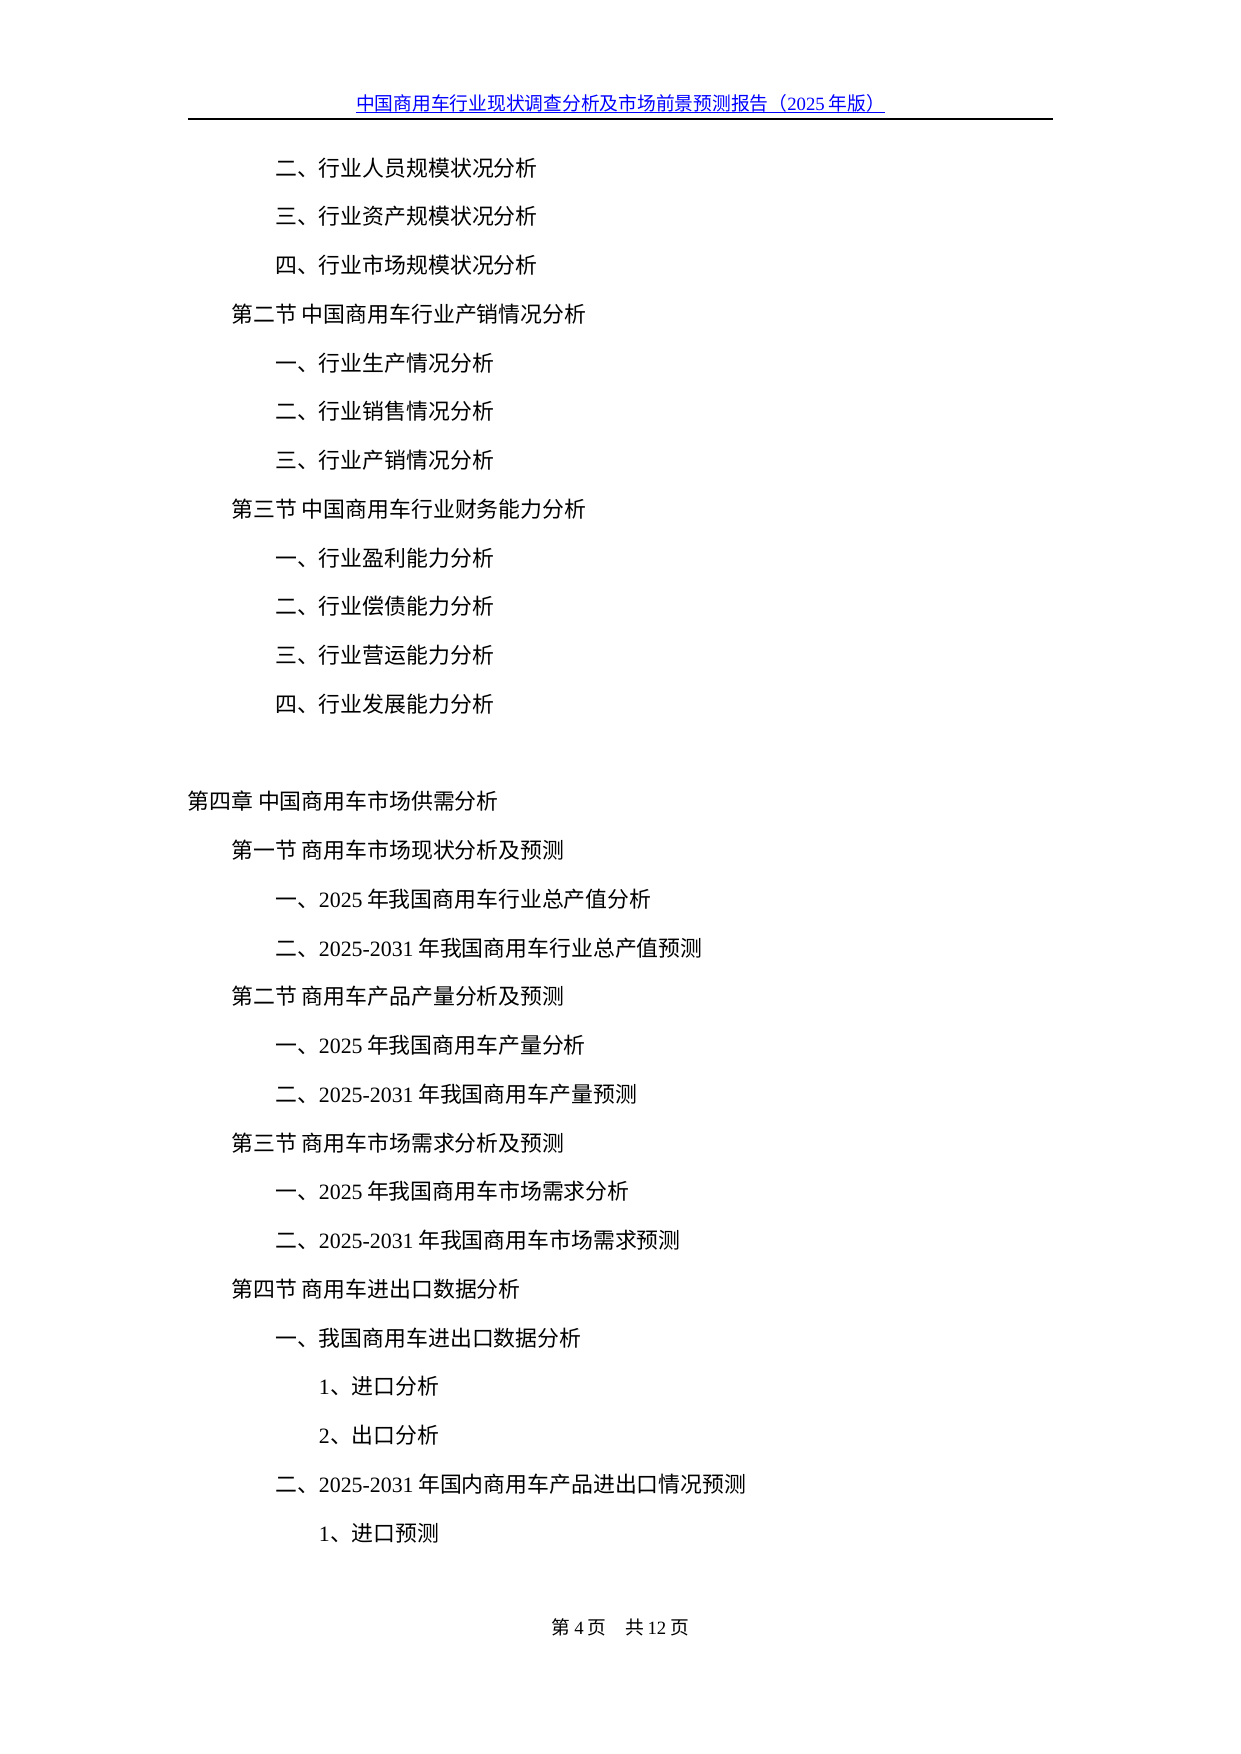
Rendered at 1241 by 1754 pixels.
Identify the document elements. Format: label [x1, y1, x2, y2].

text [187, 150, 1053, 1548]
